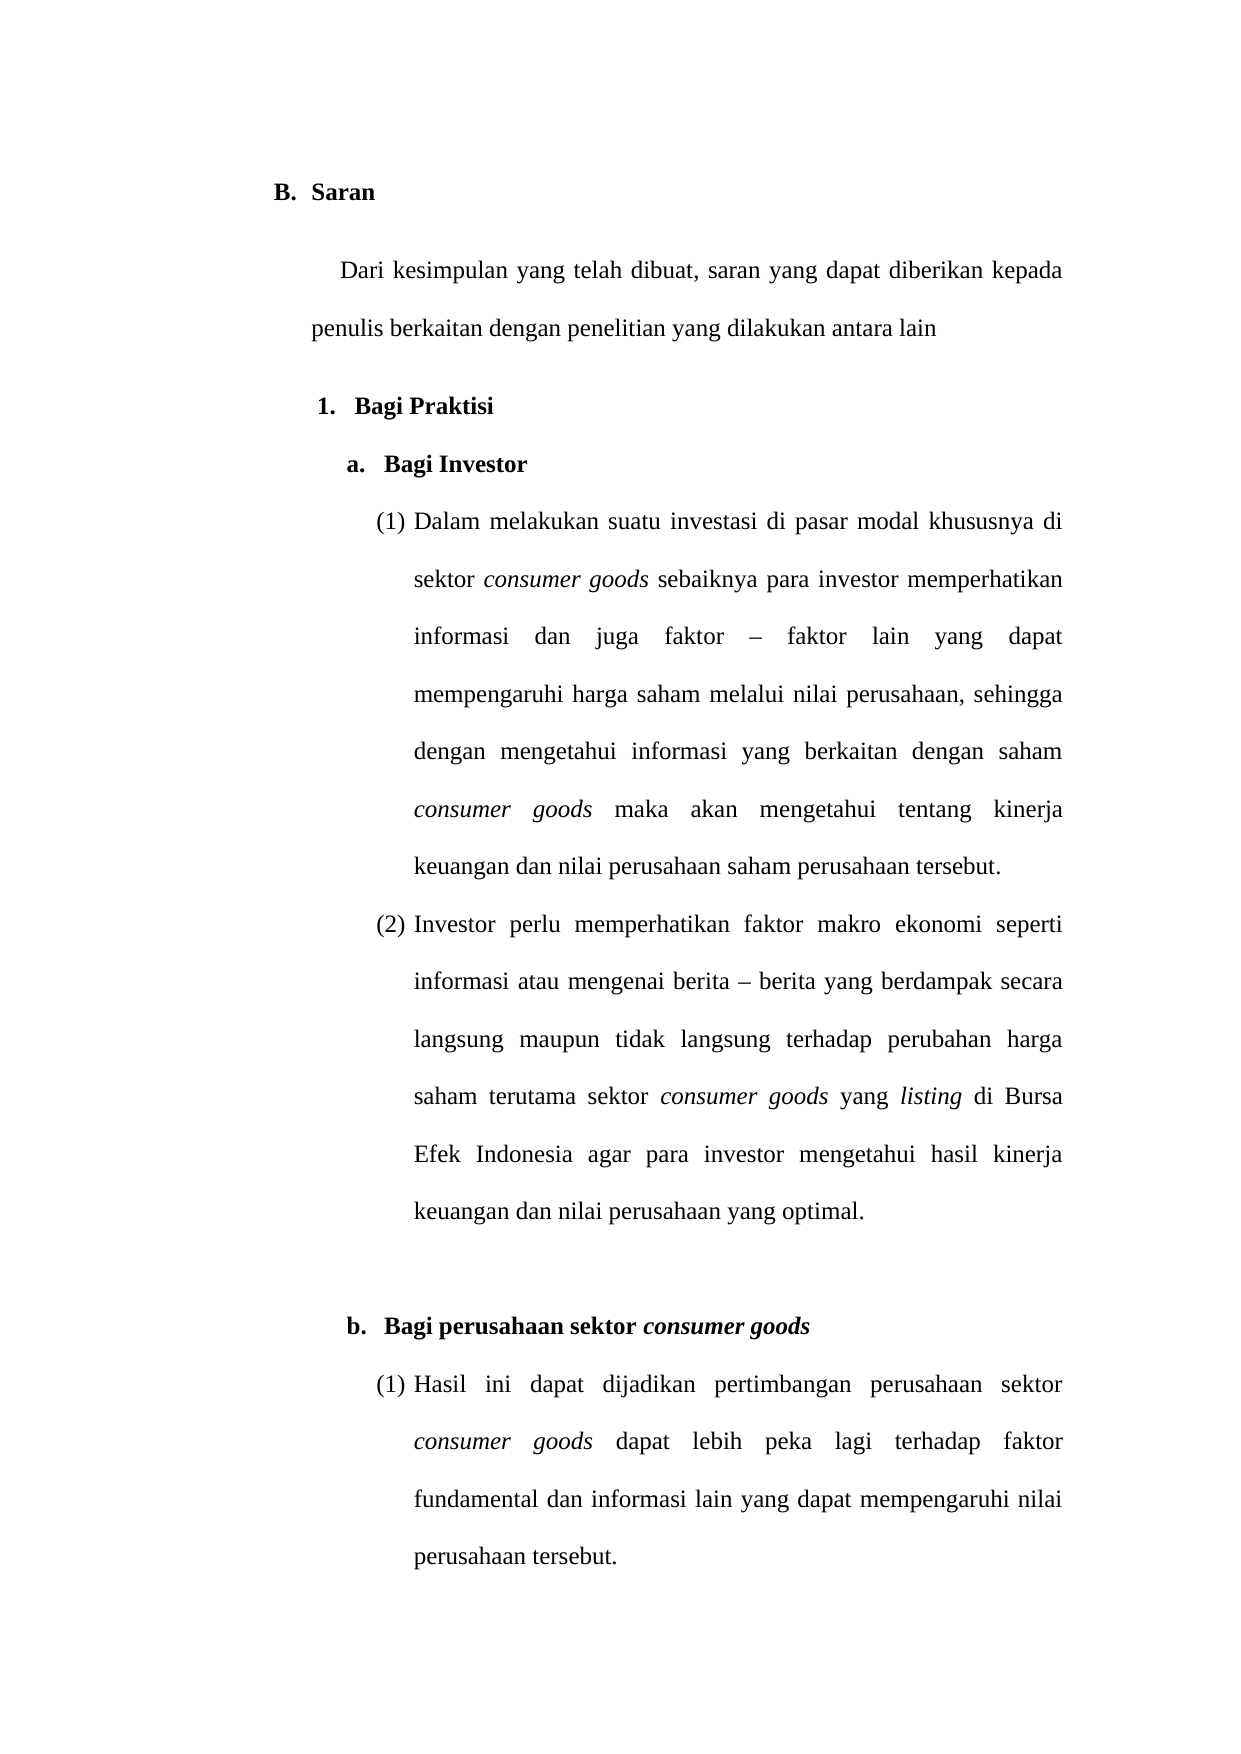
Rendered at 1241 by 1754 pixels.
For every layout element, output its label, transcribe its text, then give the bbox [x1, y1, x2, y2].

list Bagi perusahaan sektor consumer goods [346, 1311, 1063, 1340]
list Bagi Investor [346, 449, 1063, 478]
list Investor perlu memperhatikan faktor makro ekonomi seperti informasi atau mengenai berita – berita yang berdampak secara langsung maupun tidak langsung terhadap perubahan harga saham terutama sektor consumer goods yang listing di Bursa Efek Indonesia agar para investor mengetahui hasil kinerja keuangan dan nilai perusahaan yang optimal. [376, 909, 1063, 1225]
list Saran [274, 177, 1063, 206]
list Bagi Praktisi [317, 391, 1063, 420]
list Dalam melakukan suatu investasi di pasar modal khususnya di sektor consumer goods sebaiknya para investor memperhatikan informasi dan juga faktor – faktor lain yang dapat mempengaruhi harga saham melalui nilai perusahaan, sehingga dengan mengetahui informasi yang berkaitan dengan saham consumer goods maka akan mengetahui tentang kinerja keuangan dan nilai perusahaan saham perusahaan tersebut. [376, 506, 1063, 880]
list Hasil ini dapat dijadikan pertimbangan perusahaan sektor consumer goods dapat lebih peka lagi terhadap faktor fundamental dan informasi lain yang dapat mempengaruhi nilai perusahaan tersebut. [376, 1369, 1063, 1570]
text Dari kesimpulan yang telah dibuat, saran yang dapat diberikan kepada penulis berkaitan dengan penelitian yang dilakukan antara lain [311, 256, 1063, 342]
